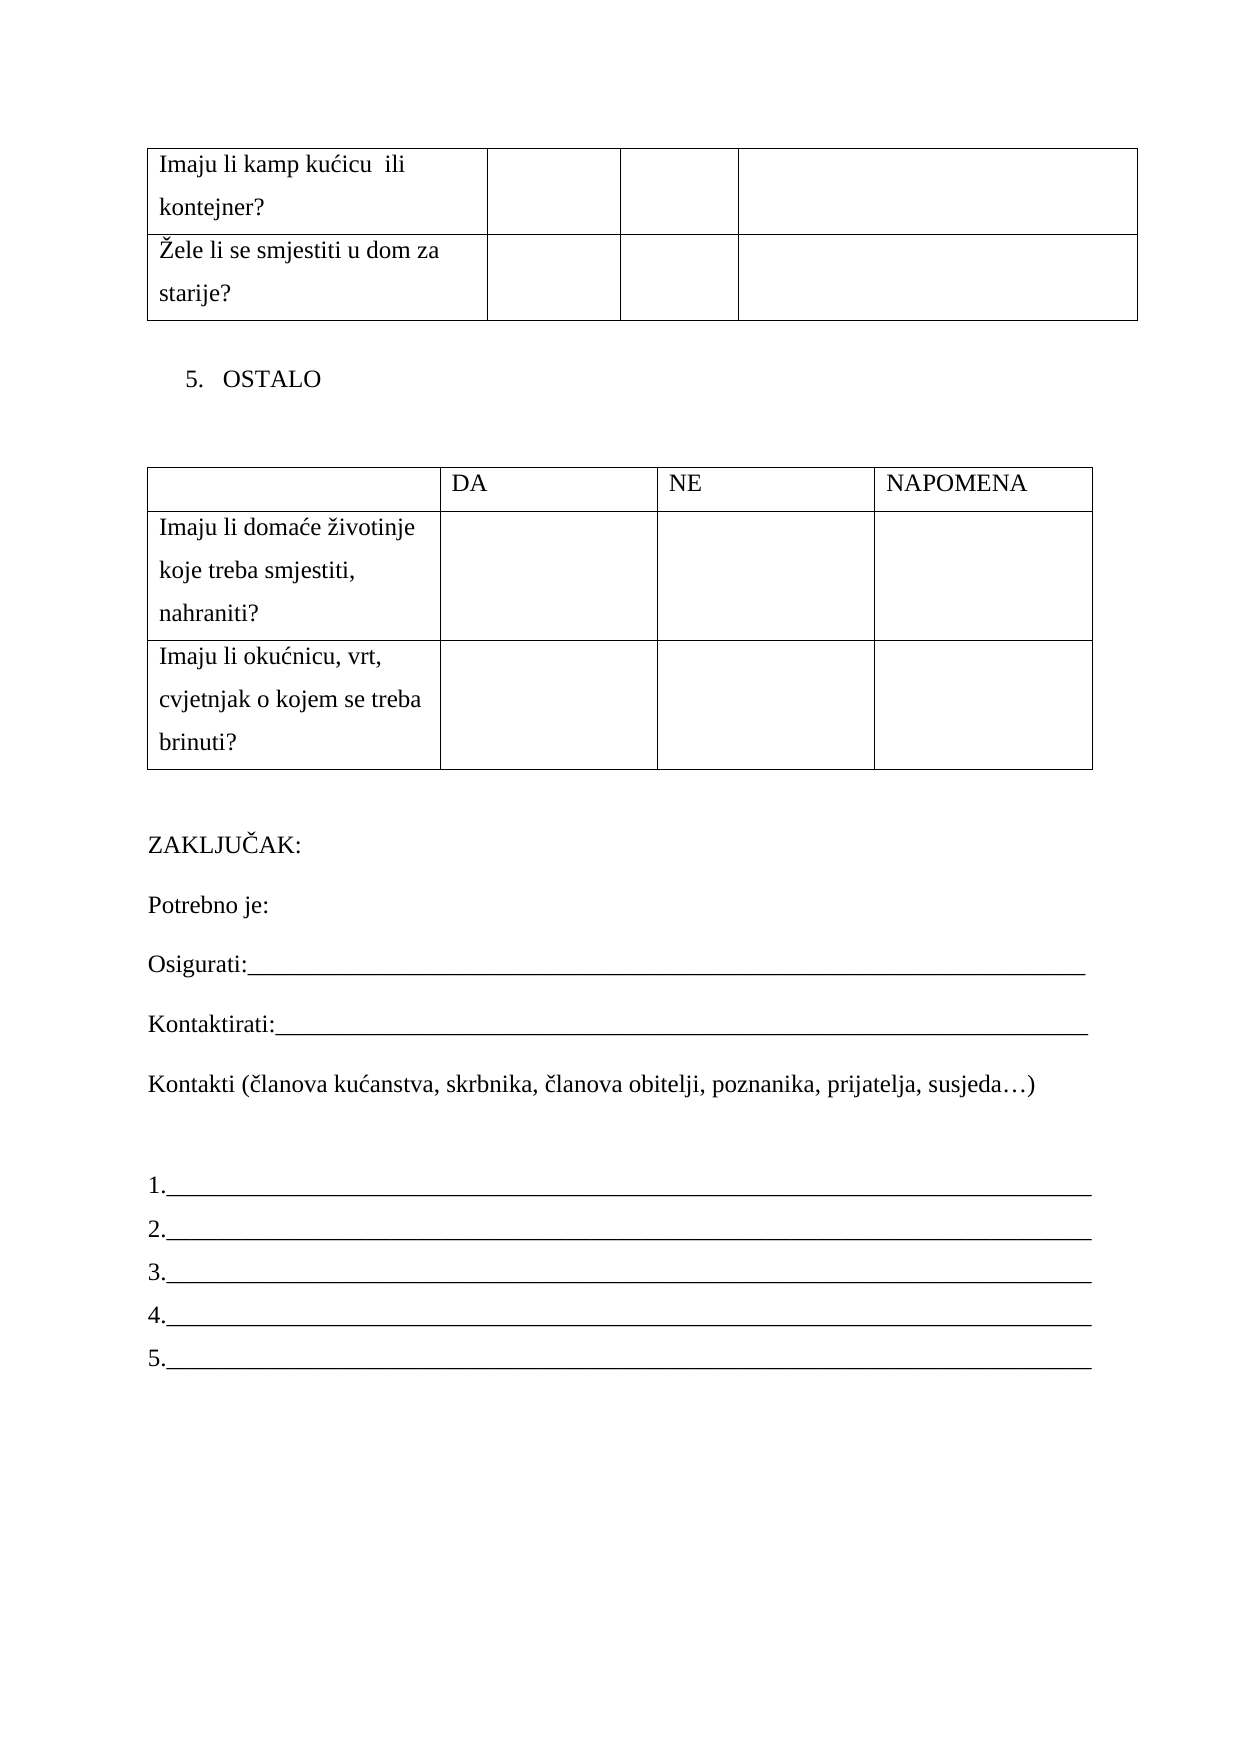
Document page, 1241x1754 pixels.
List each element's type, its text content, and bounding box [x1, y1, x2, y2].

table_header DA [441, 468, 657, 511]
table_cell Imaju li domaće životinje koje treba smjestiti, nahraniti? [148, 512, 440, 640]
text ZAKLJUČAK: [148, 830, 1093, 859]
table_cell [658, 512, 874, 640]
table_cell [488, 149, 620, 234]
text Potrebno je: [148, 890, 1093, 918]
table_cell [621, 149, 738, 234]
list OSTALO [185, 364, 1093, 393]
text Osigurati:___________________________________________________________________ [148, 949, 1093, 978]
table_cell [488, 235, 620, 320]
table_cell [441, 512, 657, 640]
table_cell Imaju li kamp kućicu ili kontejner? [148, 149, 487, 234]
table_cell Imaju li okućnicu, vrt, cvjetnjak o kojem se treba brinuti? [148, 641, 440, 769]
table_header NE [658, 468, 874, 511]
table_cell [739, 235, 1137, 320]
table_cell [875, 641, 1092, 769]
text Kontaktirati:_________________________________________________________________ [148, 1009, 1093, 1038]
table_cell [621, 235, 738, 320]
text Kontakti (članova kućanstva, skrbnika, članova obitelji, poznanika, prijatelja, susjeda…) [148, 1069, 1093, 1140]
text 1.__________________________________________________________________________2.__________________________________________________________________________3.__________________________________________________________________________4.__________________________________________________________________________5.__________________________________________________________________________ [148, 1171, 1093, 1372]
table_cell [441, 641, 657, 769]
table_cell [739, 149, 1137, 234]
table_header [148, 468, 440, 511]
table_cell [658, 641, 874, 769]
table_cell [875, 512, 1092, 640]
table_cell Žele li se smjestiti u dom za starije? [148, 235, 487, 320]
table_header NAPOMENA [875, 468, 1092, 511]
